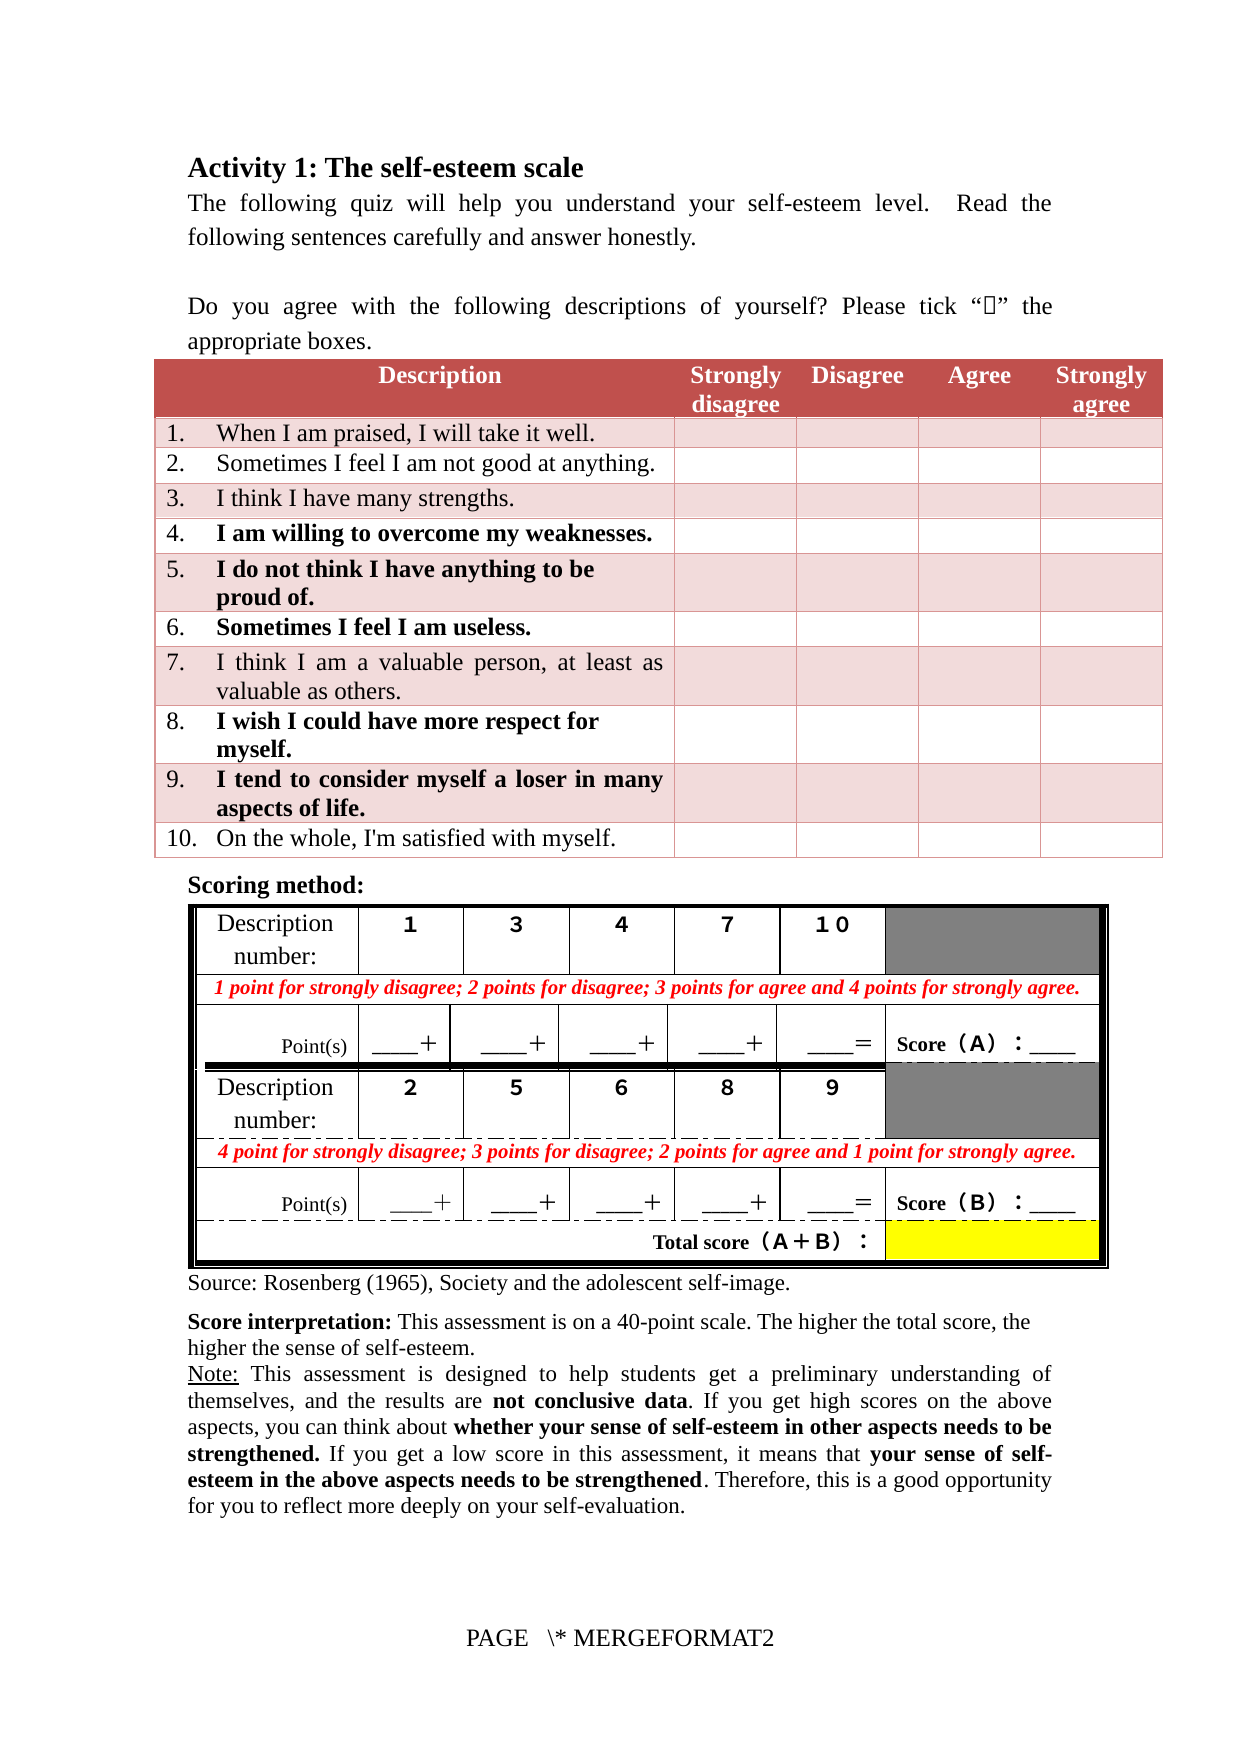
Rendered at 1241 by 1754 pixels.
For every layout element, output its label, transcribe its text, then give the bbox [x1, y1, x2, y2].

table_cell On the whole, I'm satisfied with myself. [156, 823, 674, 857]
table_cell Score（Ａ）：_____ [886, 1005, 1099, 1062]
table_cell [1041, 519, 1162, 553]
table_header Disagree [797, 360, 918, 417]
table_cell [1041, 554, 1162, 611]
table_cell [675, 764, 796, 822]
table_cell [1041, 448, 1162, 482]
table_cell _____＋ [464, 1168, 569, 1220]
table_cell I think I am a valuable person, at least as valuable as others. [156, 647, 674, 705]
table_cell [919, 448, 1040, 482]
table_cell [919, 823, 1040, 857]
table_cell Sometimes I feel I am useless. [156, 612, 674, 646]
table_header ３ [464, 908, 569, 974]
text Source: Rosenberg (1965), Society and the adolescent self-image. [187, 1269, 1053, 1295]
table_cell [675, 706, 796, 763]
table_header Strongly disagree [675, 360, 796, 417]
table_cell [675, 823, 796, 857]
table_cell [797, 706, 918, 763]
table_cell Sometimes I feel I am not good at anything. [156, 448, 674, 482]
table_cell [797, 823, 918, 857]
text Do you agree with the following descriptions of yourself? Please tick “” the appropriate boxes. [187, 288, 1053, 355]
table_cell _____＝ [777, 1005, 885, 1062]
table_cell [797, 764, 918, 822]
table_cell _____＋ [668, 1005, 776, 1062]
table_cell [1041, 764, 1162, 822]
table_header ７ [675, 908, 779, 974]
table_cell [919, 612, 1040, 646]
table_header [886, 908, 1099, 974]
table_cell [919, 419, 1040, 447]
table_cell [797, 612, 918, 646]
text Activity 1: The self-esteem scale [187, 150, 1053, 183]
table_cell I wish I could have more respect for myself. [156, 706, 674, 763]
table_cell ８ [675, 1072, 779, 1138]
table_cell [919, 764, 1040, 822]
table_cell [1041, 484, 1162, 517]
table_cell [797, 448, 918, 482]
text Scoring method: [187, 871, 1053, 899]
table_cell [1041, 647, 1162, 705]
table_cell [919, 484, 1040, 517]
text Score interpretation: This assessment is on a 40-point scale. The higher the total score, the higher the sense of self-esteem. [187, 1308, 1053, 1361]
table_cell [675, 612, 796, 646]
table_cell [886, 1220, 1099, 1259]
table_cell [919, 647, 1040, 705]
table_cell Point(s) [197, 1168, 358, 1220]
table_header Description [156, 360, 674, 417]
table_cell [675, 484, 796, 517]
table_cell ____＋ [359, 1168, 463, 1220]
table_cell ９ [781, 1072, 885, 1138]
table_cell [919, 554, 1040, 611]
table_cell [675, 419, 796, 447]
table_cell [919, 519, 1040, 553]
table_cell [1041, 823, 1162, 857]
text Note: This assessment is designed to help students get a preliminary understanding of themselves, and the results are not conclusive data. If you get high scores on the above aspects, you can think about whether your sense of self-esteem in other aspects needs to be strengthened. If you get a low score in this assessment, it means that your sense of self-esteem in the above aspects needs to be strengthened. Therefore, this is a good opportunity for you to reflect more deeply on your self-evaluation. [187, 1361, 1053, 1519]
table_cell Point(s) [197, 1005, 358, 1062]
table_header １０ [781, 908, 885, 974]
table_cell Total score（Ａ＋Ｂ）： [197, 1220, 885, 1259]
table_header １ [359, 908, 463, 974]
table_cell 1 point for strongly disagree; 2 points for disagree; 3 points for agree and 4 points for strongly agree. [197, 975, 1099, 1004]
table_cell ２ [359, 1072, 463, 1138]
table_header Strongly agree [1041, 360, 1162, 417]
table_header Description number: [197, 908, 358, 974]
text The following quiz will help you understand your self-esteem level. Read the following sentences carefully and answer honestly. [187, 188, 1053, 250]
table_cell _____＝ [781, 1168, 885, 1220]
table_cell _____＋ [451, 1005, 558, 1062]
table_cell _____＋ [675, 1168, 779, 1220]
table_cell ６ [570, 1072, 674, 1138]
table_cell When I am praised, I will take it well. [156, 419, 674, 447]
table_cell 4 point for strongly disagree; 3 points for disagree; 2 points for agree and 1 point for strongly agree. [197, 1138, 1099, 1167]
table_cell I tend to consider myself a loser in many aspects of life. [156, 764, 674, 822]
table_header ４ [570, 908, 674, 974]
table_cell [1041, 419, 1162, 447]
table_cell [797, 647, 918, 705]
table_cell [919, 706, 1040, 763]
table_cell [675, 448, 796, 482]
table_cell [675, 647, 796, 705]
table_cell [797, 554, 918, 611]
table_cell Score（Ｂ）：_____ [886, 1168, 1099, 1220]
table_cell I think I have many strengths. [156, 484, 674, 517]
table_cell [675, 554, 796, 611]
table_cell [797, 419, 918, 447]
table_cell Description number: [194, 1062, 358, 1138]
table_header Agree [919, 360, 1040, 417]
table_cell [797, 484, 918, 517]
table_cell ５ [464, 1072, 569, 1138]
table_cell [675, 519, 796, 553]
table_cell I do not think I have anything to be proud of. [156, 554, 674, 611]
table_cell _____＋ [559, 1005, 667, 1062]
table_cell _____＋ [359, 1005, 449, 1062]
table_cell [1041, 706, 1162, 763]
table_cell [886, 1062, 1099, 1138]
table_cell I am willing to overcome my weaknesses. [156, 519, 674, 553]
table_cell _____＋ [570, 1168, 674, 1220]
table_cell [797, 519, 918, 553]
table_cell [1041, 612, 1162, 646]
